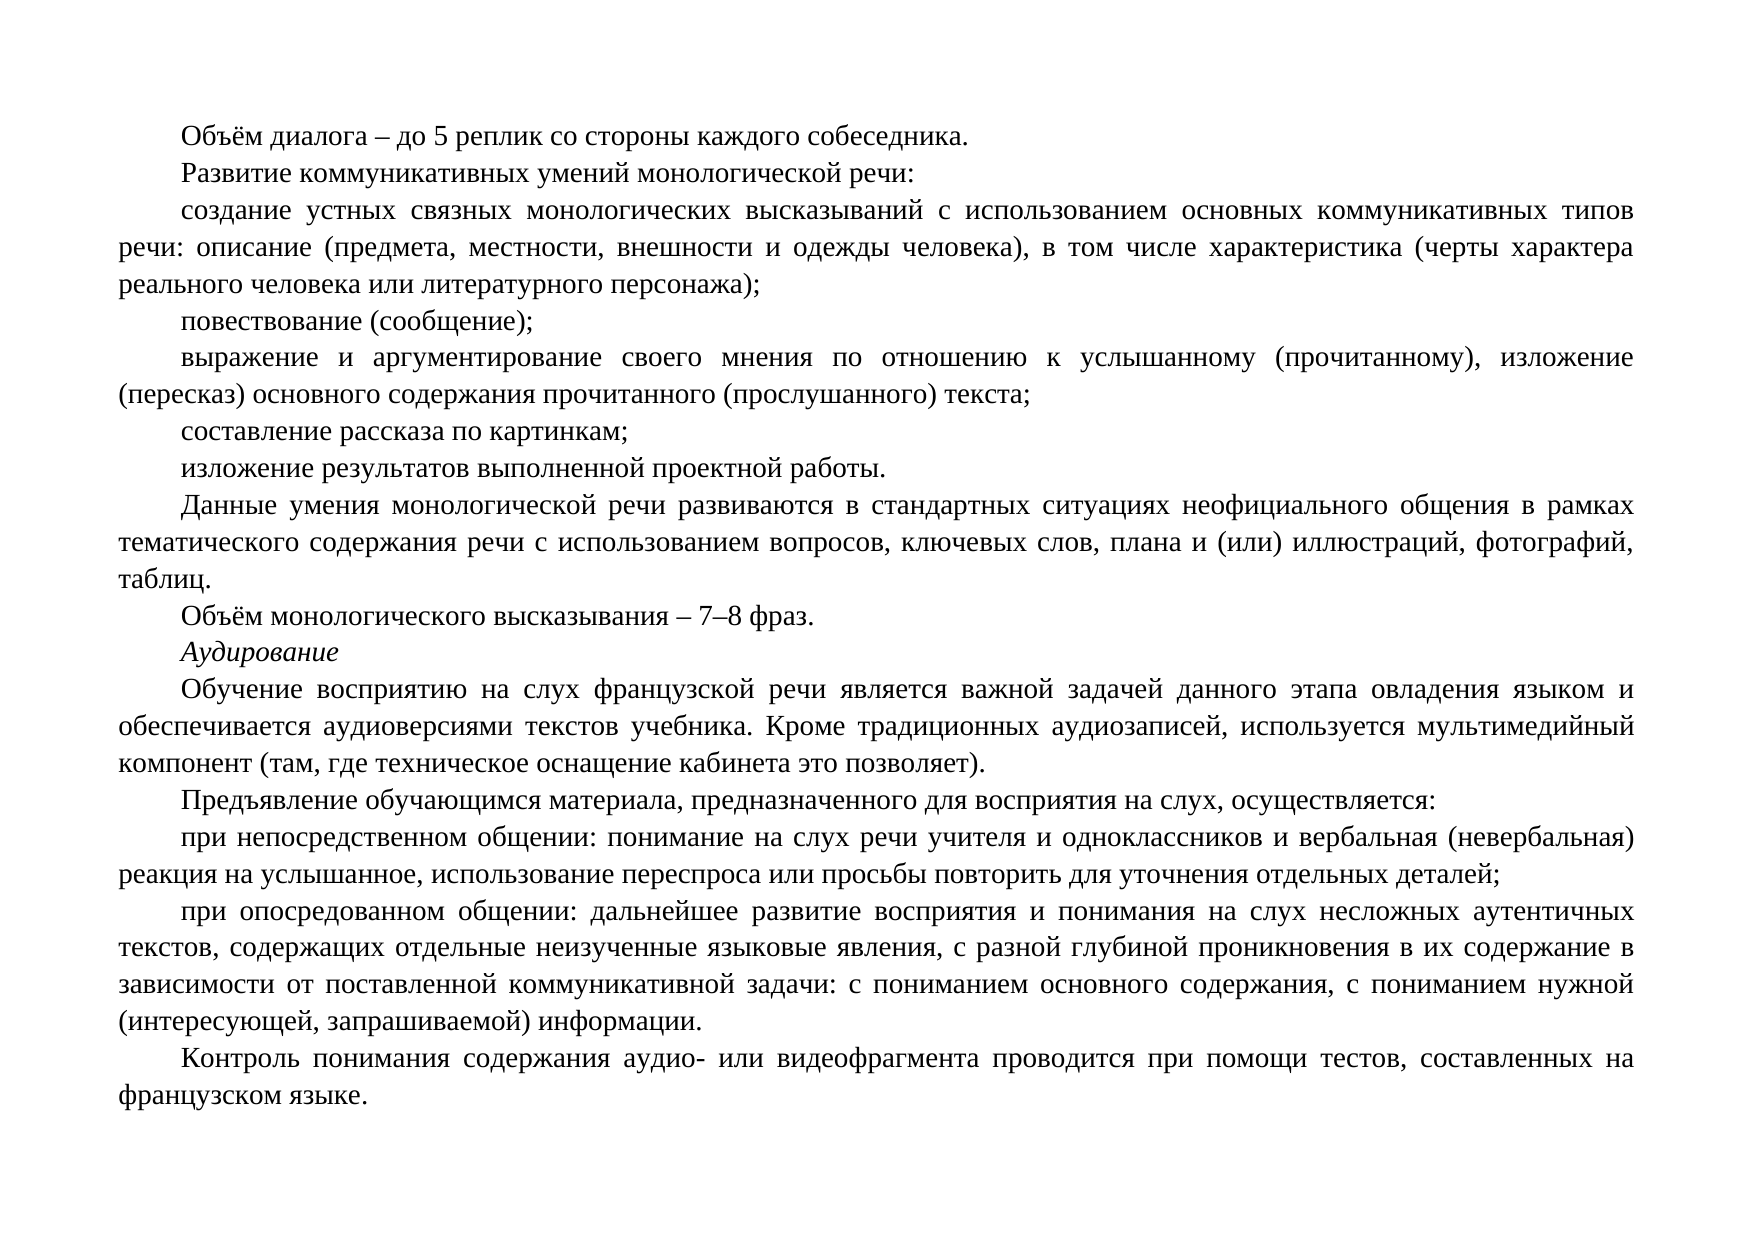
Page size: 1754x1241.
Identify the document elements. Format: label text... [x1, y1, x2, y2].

text выражение и аргументирование своего мнения по отношению к услышанному (прочитанному), изложение (пересказ) основного содержания прочитанного (прослушанного) текста; [118, 339, 1636, 410]
text Объём диалога – до 5 реплик со стороны каждого собеседника. [118, 118, 1636, 152]
text при опосредованном общении: дальнейшее развитие восприятия и понимания на слух несложных аутентичных текстов, содержащих отдельные неизученные языковые явления, с разной глубиной проникновения в их содержание в зависимости от поставленной коммуникативной задачи: с пониманием основного содержания, с пониманием нужной (интересующей, запрашиваемой) информации. [118, 893, 1636, 1037]
text Обучение восприятию на слух французской речи является важной задачей данного этапа овладения языком и обеспечивается аудиоверсиями текстов учебника. Кроме традиционных аудиозаписей, используется мультимедийный компонент (там, где техническое оснащение кабинета это позволяет). [118, 671, 1636, 779]
text повествование (сообщение); [118, 303, 1636, 336]
text изложение результатов выполненной проектной работы. [118, 450, 1636, 484]
text Данные умения монологической речи развиваются в стандартных ситуациях неофициального общения в рамках тематического содержания речи с использованием вопросов, ключевых слов, плана и (или) иллюстраций, фотографий, таблиц. [118, 487, 1636, 594]
text составление рассказа по картинкам; [118, 413, 1636, 447]
text создание устных связных монологических высказываний с использованием основных коммуникативных типов речи: описание (предмета, местности, внешности и одежды человека), в том числе характеристика (черты характера реального человека или литературного персонажа); [118, 192, 1636, 299]
text Контроль понимания содержания аудио- или видеофрагмента проводится при помощи тестов, составленных на французском языке. [118, 1040, 1636, 1111]
text Объём монологического высказывания – 7–8 фраз. [118, 598, 1636, 631]
text при непосредственном общении: понимание на слух речи учителя и одноклассников и вербальная (невербальная) реакция на услышанное, использование переспроса или просьбы повторить для уточнения отдельных деталей; [118, 819, 1636, 889]
text Развитие коммуникативных умений монологической речи: [118, 155, 1636, 189]
text Предъявление обучающимся материала, предназначенного для восприятия на слух, осуществляется: [118, 782, 1636, 816]
text Аудирование [118, 634, 1636, 668]
